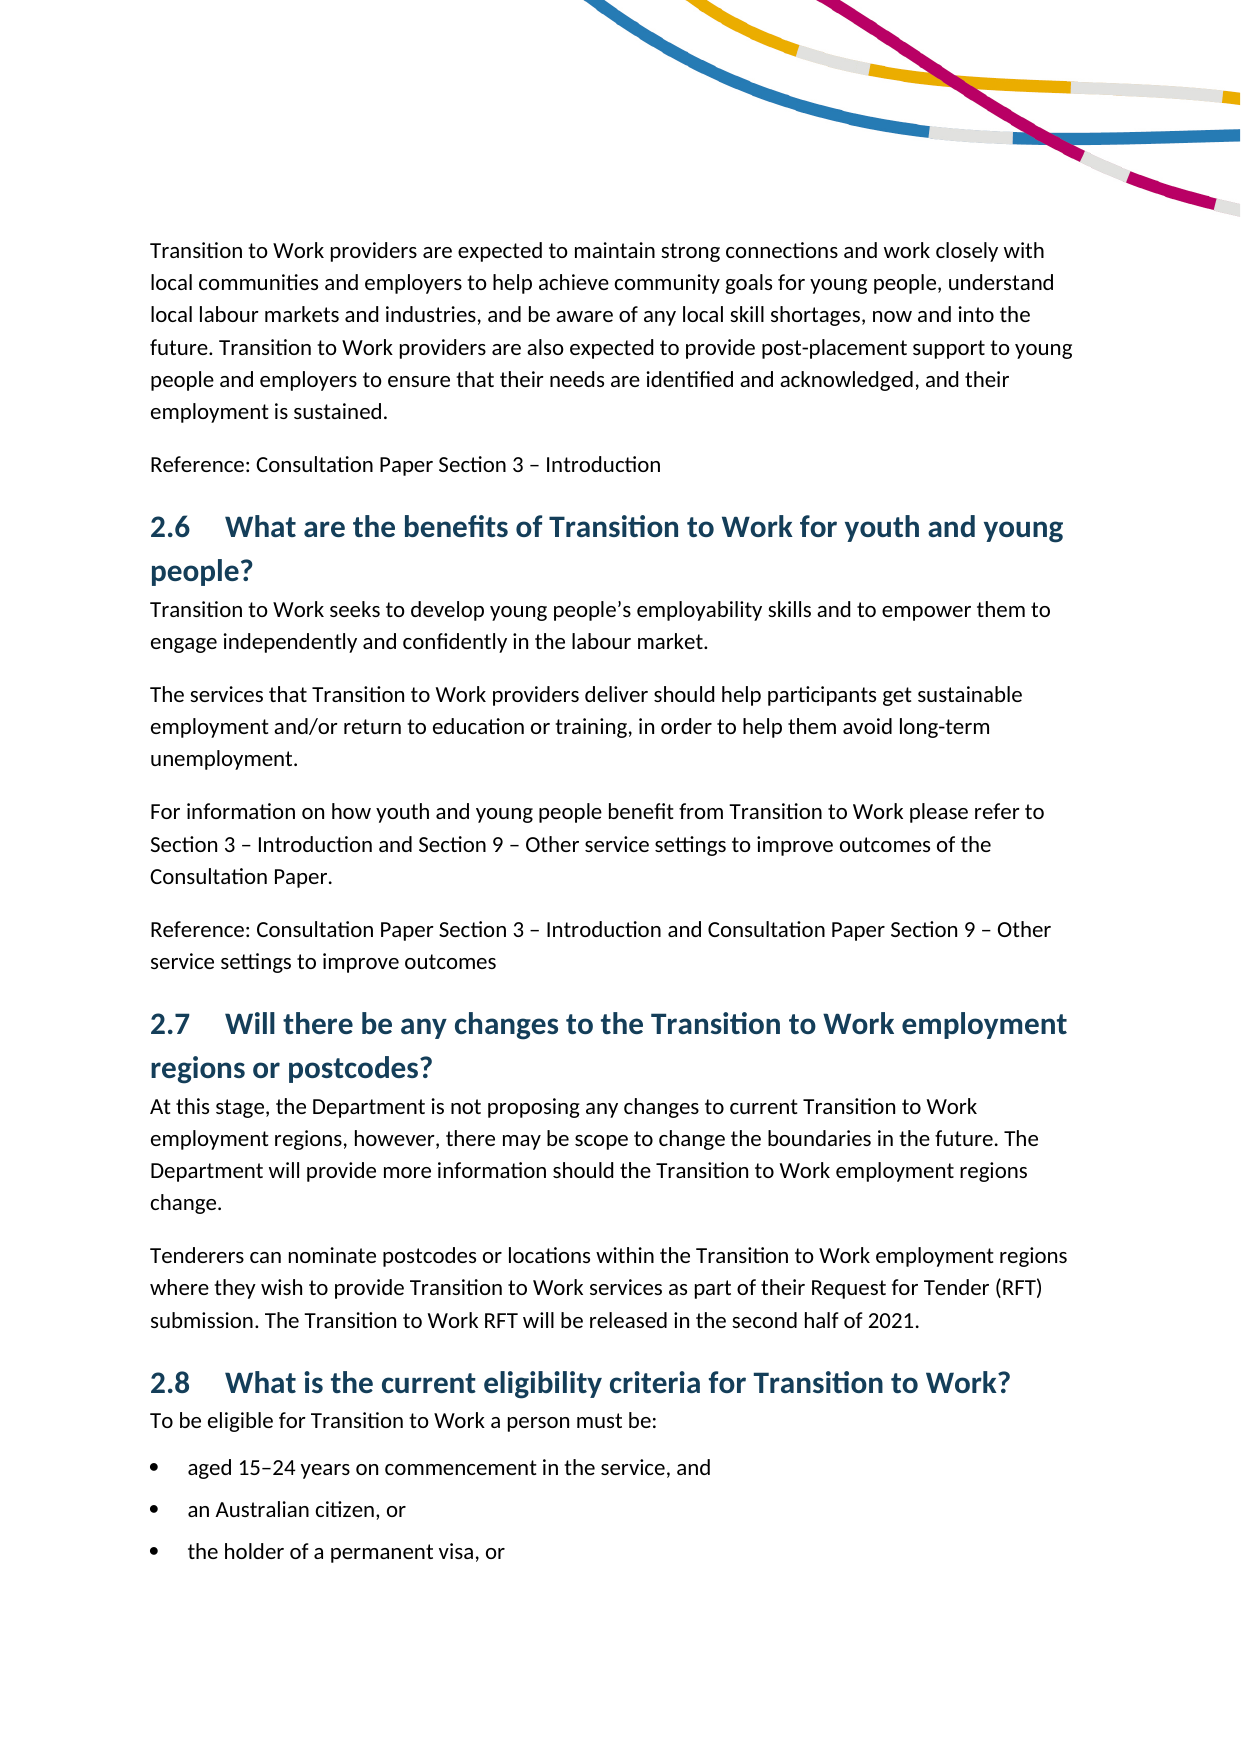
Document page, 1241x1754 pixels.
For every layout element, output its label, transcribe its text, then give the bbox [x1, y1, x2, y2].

text For information on how youth and young people benefit from Transition to Work please refer to Section 3 – Introduction and Section 9 – Other service settings to improve outcomes of the Consultation Paper. [150, 797, 1090, 890]
text To be eligible for Transition to Work a person must be: [150, 1407, 1090, 1435]
text At this stage, the Department is not proposing any changes to current Transition to Work employment regions, however, there may be scope to change the boundaries in the future. The Department will provide more information should the Transition to Work employment regions change. [150, 1092, 1090, 1216]
subtitle Will there be any changes to the Transition to Work employment regions or postcodes? [150, 1004, 1090, 1086]
subtitle What is the current eligibility criteria for Transition to Work? [150, 1363, 1090, 1401]
picture [0, 0, 1241, 225]
text Tenderers can nominate postcodes or locations within the Transition to Work employment regions where they wish to provide Transition to Work services as part of their Request for Tender (RFT) submission. The Transition to Work RFT will be released in the second half of 2021. [150, 1241, 1090, 1334]
text Reference: Consultation Paper Section 3 – Introduction [150, 450, 1090, 478]
list an Australian citizen, or [150, 1496, 1090, 1523]
subtitle What are the benefits of Transition to Work for youth and young people? [150, 507, 1090, 589]
text The services that Transition to Work providers deliver should help participants get sustainable employment and/or return to education or training, in order to help them avoid long-term unemployment. [150, 680, 1090, 772]
text Transition to Work providers are expected to maintain strong connections and work closely with local communities and employers to help achieve community goals for young people, understand local labour markets and industries, and be aware of any local skill shortages, now and into the future. Transition to Work providers are also expected to provide post-placement support to young people and employers to ensure that their needs are identified and acknowledged, and their employment is sustained. [150, 236, 1090, 425]
text Reference: Consultation Paper Section 3 – Introduction and Consultation Paper Section 9 – Other service settings to improve outcomes [150, 915, 1090, 975]
list aged 15–24 years on commencement in the service, and [150, 1453, 1090, 1482]
text Transition to Work seeks to develop young people’s employability skills and to empower them to engage independently and confidently in the labour market. [150, 595, 1090, 655]
list the holder of a permanent visa, or [150, 1537, 1090, 1566]
